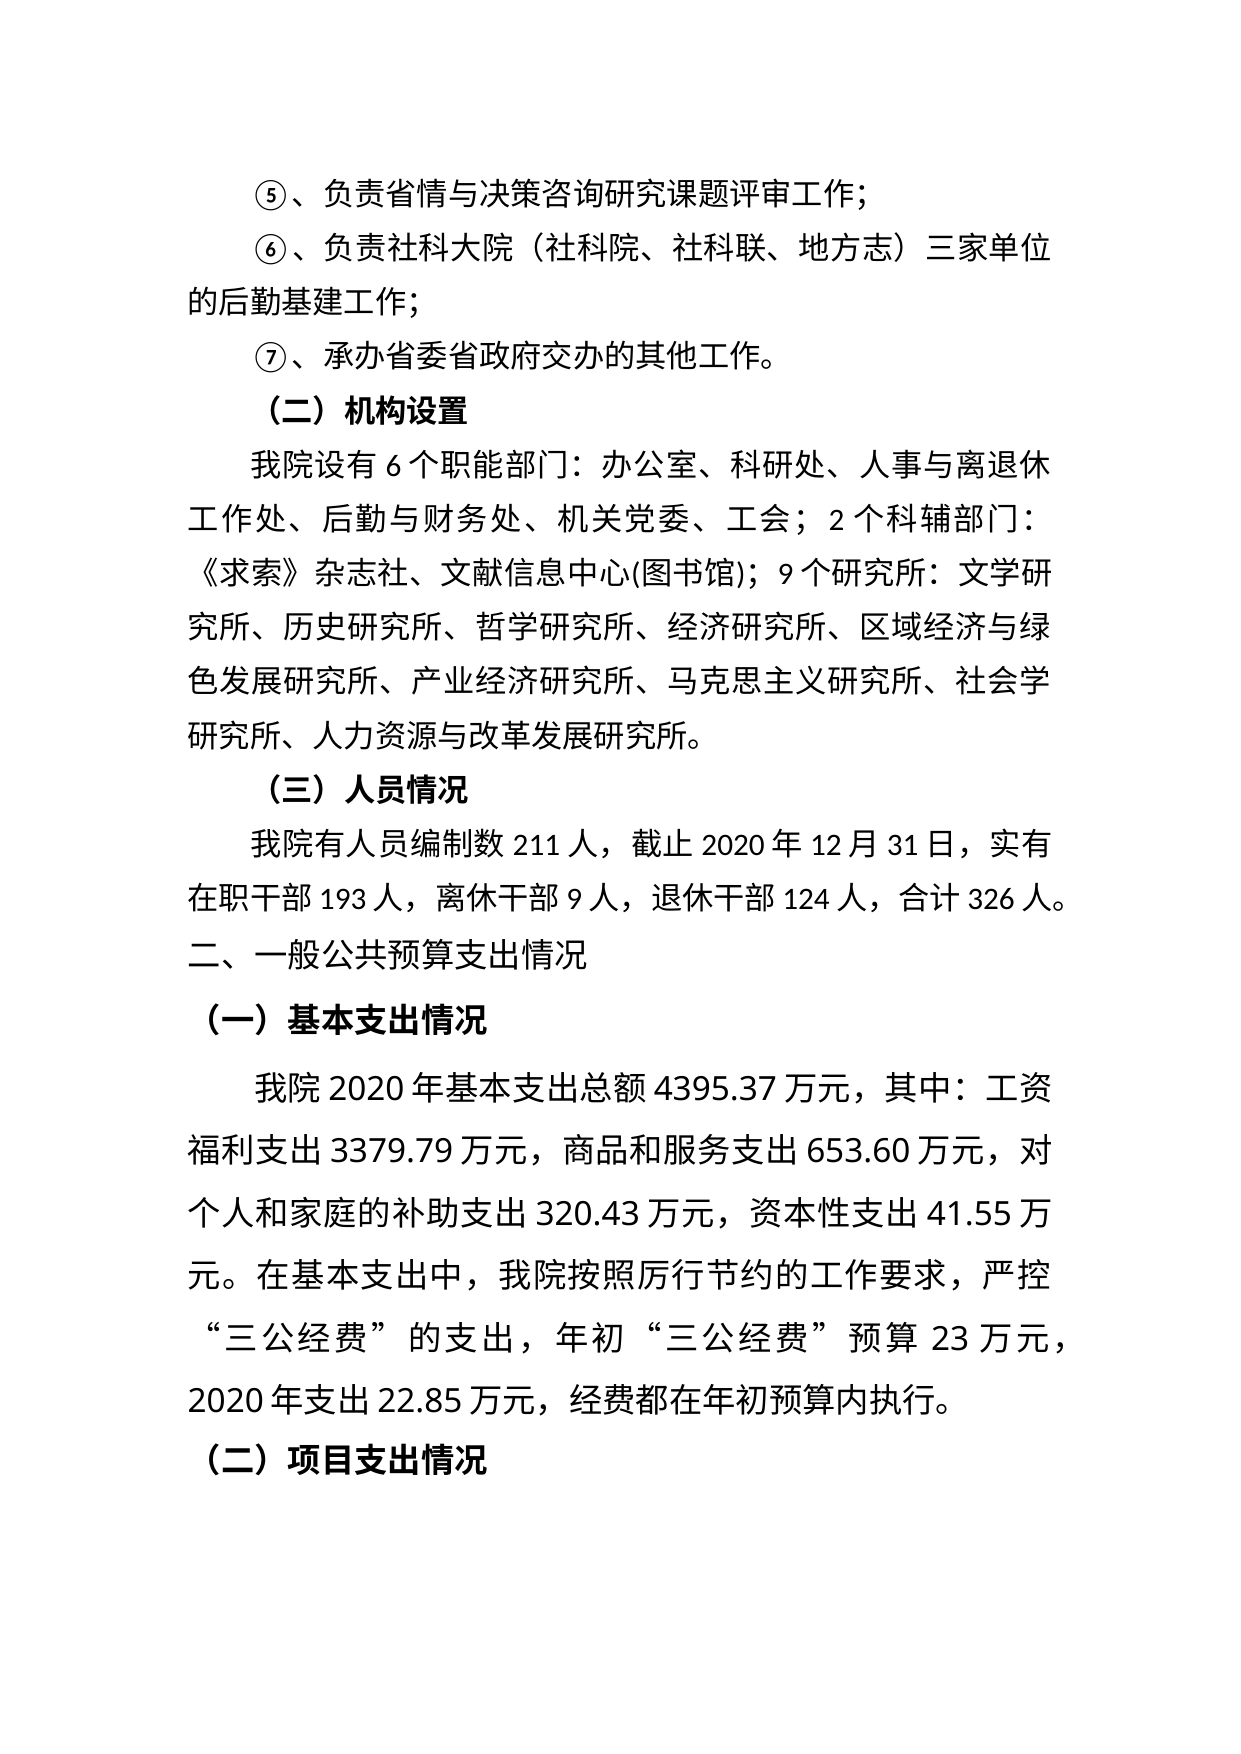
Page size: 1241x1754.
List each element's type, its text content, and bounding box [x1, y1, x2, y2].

text （二）项目支出情况 [187, 1425, 1053, 1490]
text ⑦、承办省委省政府交办的其他工作。 [187, 324, 1053, 379]
text 二、一般公共预算支出情况 [187, 920, 1053, 985]
text 我院设有6个职能部门：办公室、科研处、人事与离退休工作处、后勤与财务处、机关党委、工会；2个科辅部门：《求索》杂志社、文献信息中心(图书馆)；9个研究所：文学研究所、历史研究所、哲学研究所、经济研究所、区域经济与绿色发展研究所、产业经济研究所、马克思主义研究所、社会学研究所、人力资源与改革发展研究所。 [187, 433, 1053, 758]
text ⑤、负责省情与决策咨询研究课题评审工作； [187, 162, 1053, 216]
text 我院有人员编制数211人，截止2020年12月31日，实有在职干部193人，离休干部9人，退休干部124人，合计326人。 [187, 812, 1053, 920]
text （二）机构设置 [187, 379, 1053, 433]
text 我院2020年基本支出总额4395.37万元，其中：工资福利支出3379.79万元，商品和服务支出653.60万元，对个人和家庭的补助支出320.43万元，资本性支出41.55万元。在基本支出中，我院按照厉行节约的工作要求，严控“三公经费”的支出，年初“三公经费”预算23万元，2020年支出22.85万元，经费都在年初预算内执行。 [187, 1050, 1053, 1425]
text ⑥、负责社科大院（社科院、社科联、地方志）三家单位的后勤基建工作； [187, 216, 1053, 324]
text （一）基本支出情况 [187, 985, 1053, 1050]
text （三）人员情况 [187, 758, 1053, 812]
